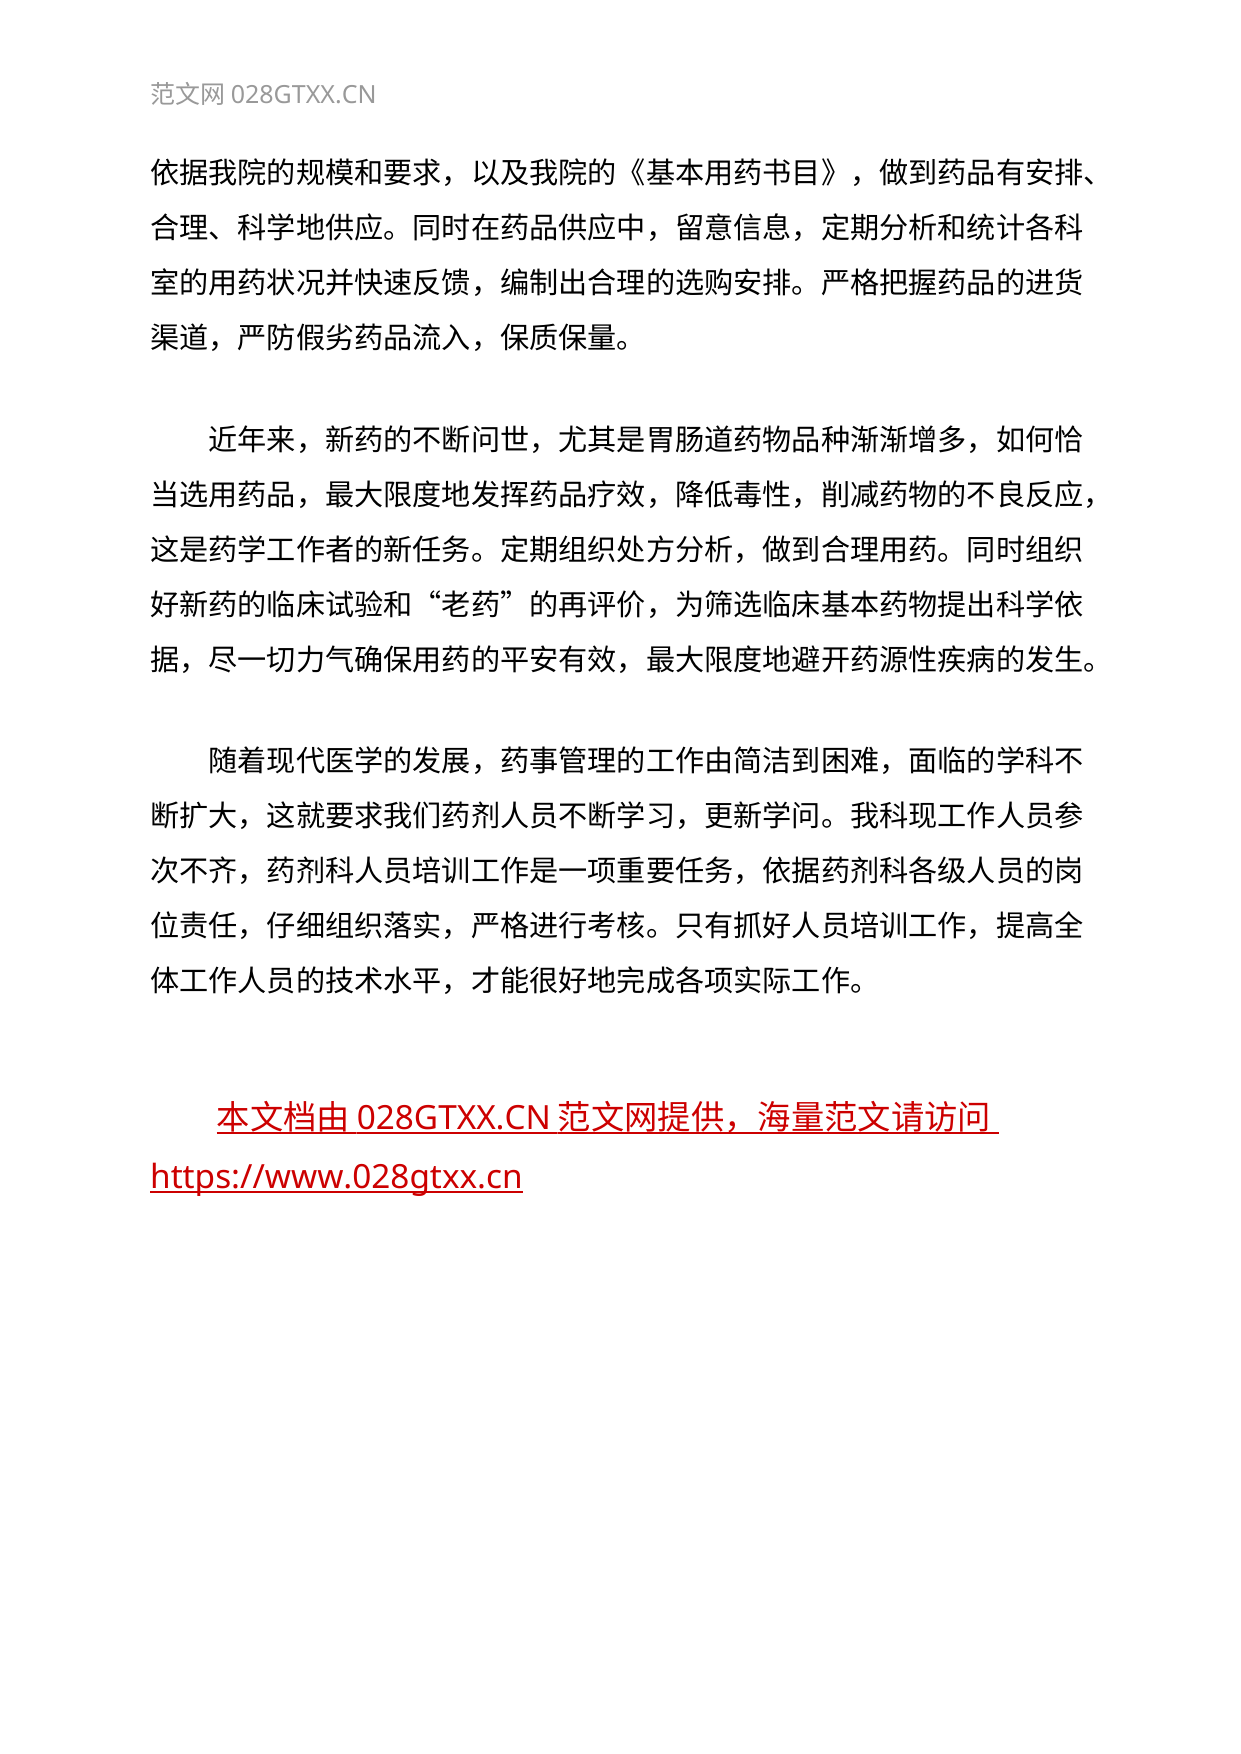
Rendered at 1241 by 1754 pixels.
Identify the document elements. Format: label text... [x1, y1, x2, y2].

text 本文档由028GTXX.CN范文网提供，海量范文请访问 https://www.028gtxx.cn [150, 1090, 1090, 1198]
text 近年来，新药的不断问世，尤其是胃肠道药物品种渐渐增多，如何恰当选用药品，最大限度地发挥药品疗效，降低毒性，削减药物的不良反应，这是药学工作者的新任务。定期组织处方分析，做到合理用药。同时组织好新药的临床试验和“老药”的再评价，为筛选临床基本药物提出科学依据，尽一切力气确保用药的平安有效，最大限度地避开药源性疾病的发生。 [150, 416, 1090, 678]
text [150, 150, 1090, 357]
text 随着现代医学的发展，药事管理的工作由简洁到困难，面临的学科不断扩大，这就要求我们药剂人员不断学习，更新学问。我科现工作人员参次不齐，药剂科人员培训工作是一项重要任务，依据药剂科各级人员的岗位责任，仔细组织落实，严格进行考核。只有抓好人员培训工作，提高全体工作人员的技术水平，才能很好地完成各项实际工作。 [150, 738, 1090, 1000]
